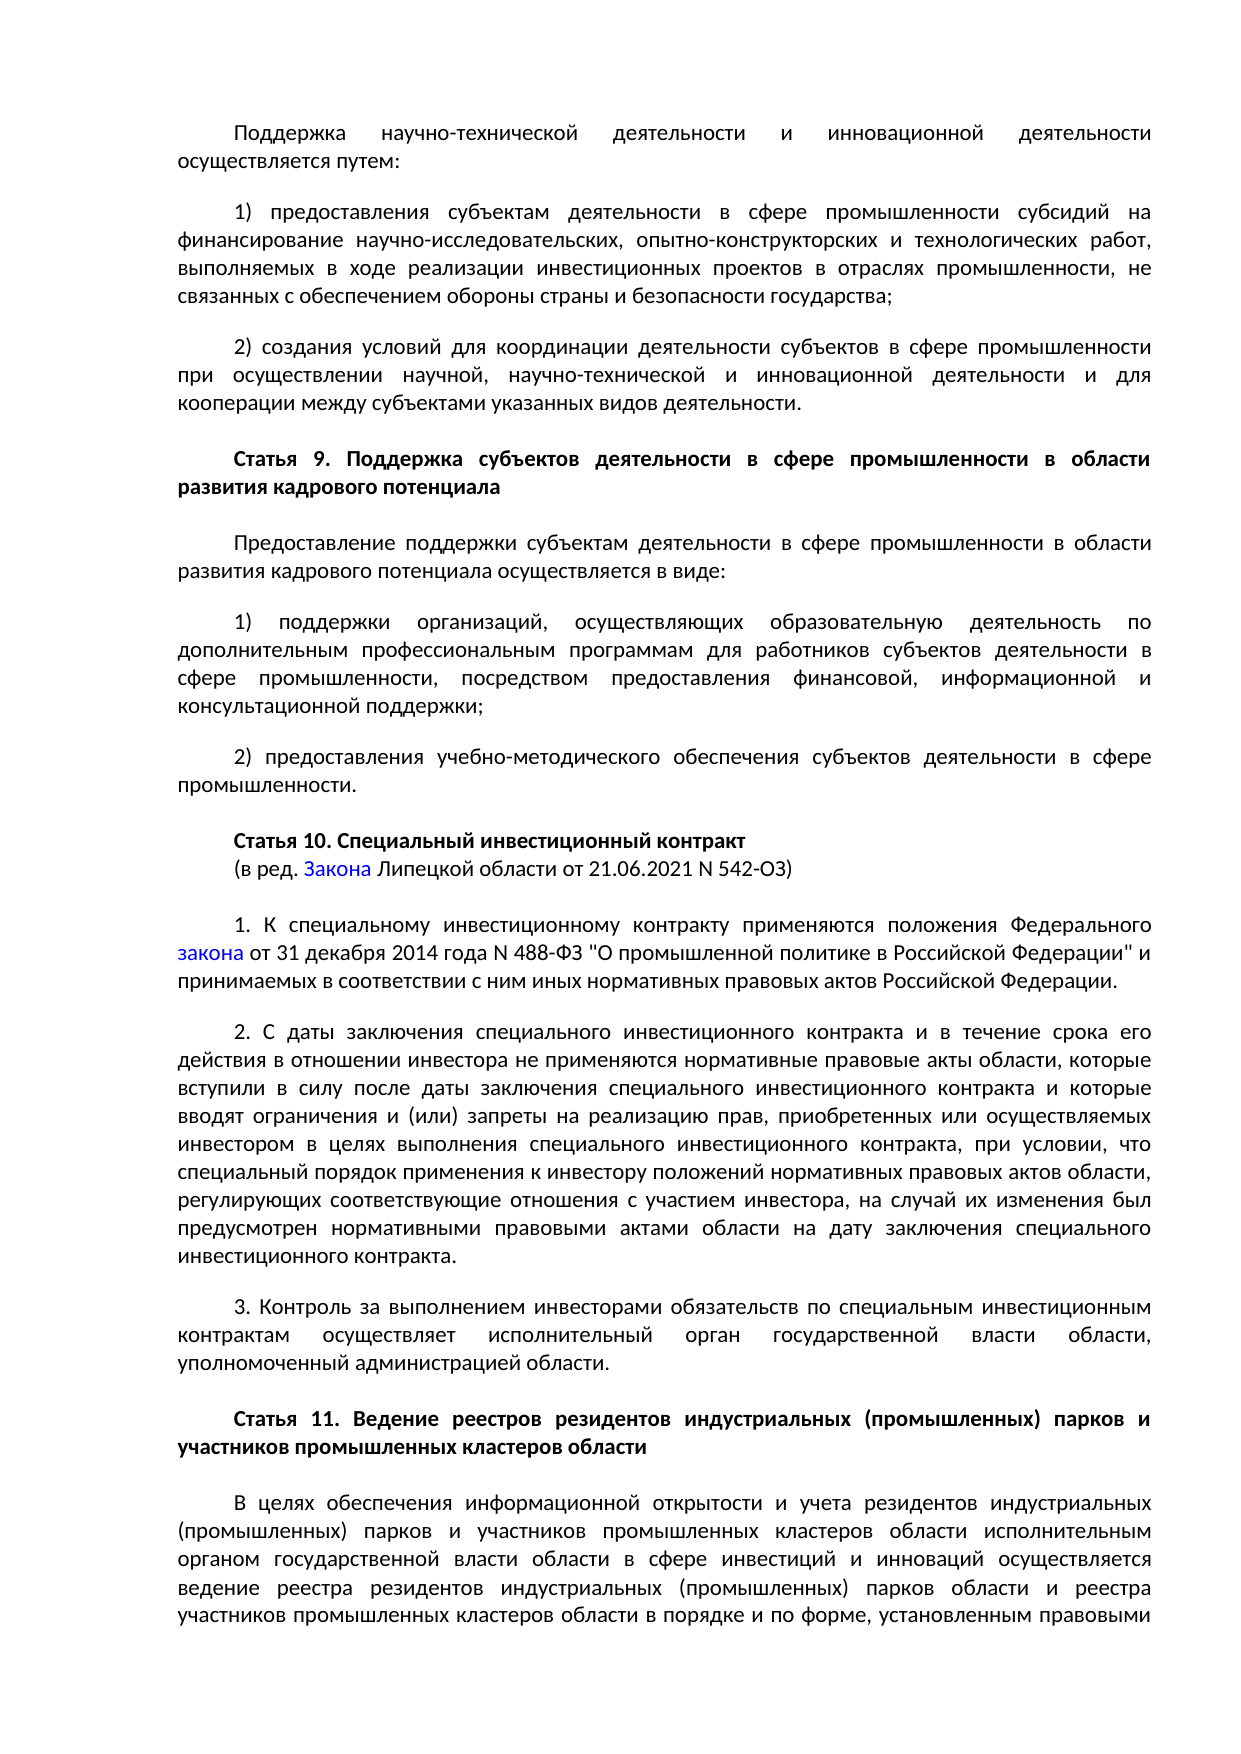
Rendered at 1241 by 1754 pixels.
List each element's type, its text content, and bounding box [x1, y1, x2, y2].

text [177, 1488, 1152, 1629]
text Поддержка научно-технической деятельности и инновационной деятельности осуществляется путем: [177, 118, 1152, 174]
text 2) предоставления учебно-методического обеспечения субъектов деятельности в сфере промышленности. [177, 742, 1152, 798]
text 1) поддержки организаций, осуществляющих образовательную деятельность по дополнительным профессиональным программам для работников субъектов деятельности в сфере промышленности, посредством предоставления финансовой, информационной и консультационной поддержки; [177, 607, 1152, 719]
title Статья 9. Поддержка субъектов деятельности в сфере промышленности в области развития кадрового потенциала [177, 444, 1152, 500]
text 2) создания условий для координации деятельности субъектов в сфере промышленности при осуществлении научной, научно-технической и инновационной деятельности и для кооперации между субъектами указанных видов деятельности. [177, 332, 1152, 416]
text (в ред. Закона Липецкой области от 21.06.2021 N 542-ОЗ) [177, 854, 1152, 882]
text Предоставление поддержки субъектам деятельности в сфере промышленности в области развития кадрового потенциала осуществляется в виде: [177, 528, 1152, 584]
title Статья 11. Ведение реестров резидентов индустриальных (промышленных) парков и участников промышленных кластеров области [177, 1404, 1152, 1461]
text 3. Контроль за выполнением инвесторами обязательств по специальным инвестиционным контрактам осуществляет исполнительный орган государственной власти области, уполномоченный администрацией области. [177, 1292, 1152, 1376]
text 1) предоставления субъектам деятельности в сфере промышленности субсидий на финансирование научно-исследовательских, опытно-конструкторских и технологических работ, выполняемых в ходе реализации инвестиционных проектов в отраслях промышленности, не связанных с обеспечением обороны страны и безопасности государства; [177, 197, 1152, 309]
text 1. К специальному инвестиционному контракту применяются положения Федерального закона от 31 декабря 2014 года N 488-ФЗ "О промышленной политике в Российской Федерации" и принимаемых в соответствии с ним иных нормативных правовых актов Российской Федерации. [177, 910, 1152, 994]
title Статья 10. Специальный инвестиционный контракт [177, 826, 1152, 854]
text 2. С даты заключения специального инвестиционного контракта и в течение срока его действия в отношении инвестора не применяются нормативные правовые акты области, которые вступили в силу после даты заключения специального инвестиционного контракта и которые вводят ограничения и (или) запреты на реализацию прав, приобретенных или осуществляемых инвестором в целях выполнения специального инвестиционного контракта, при условии, что специальный порядок применения к инвестору положений нормативных правовых актов области, регулирующих соответствующие отношения с участием инвестора, на случай их изменения был предусмотрен нормативными правовыми актами области на дату заключения специального инвестиционного контракта. [177, 1017, 1152, 1269]
